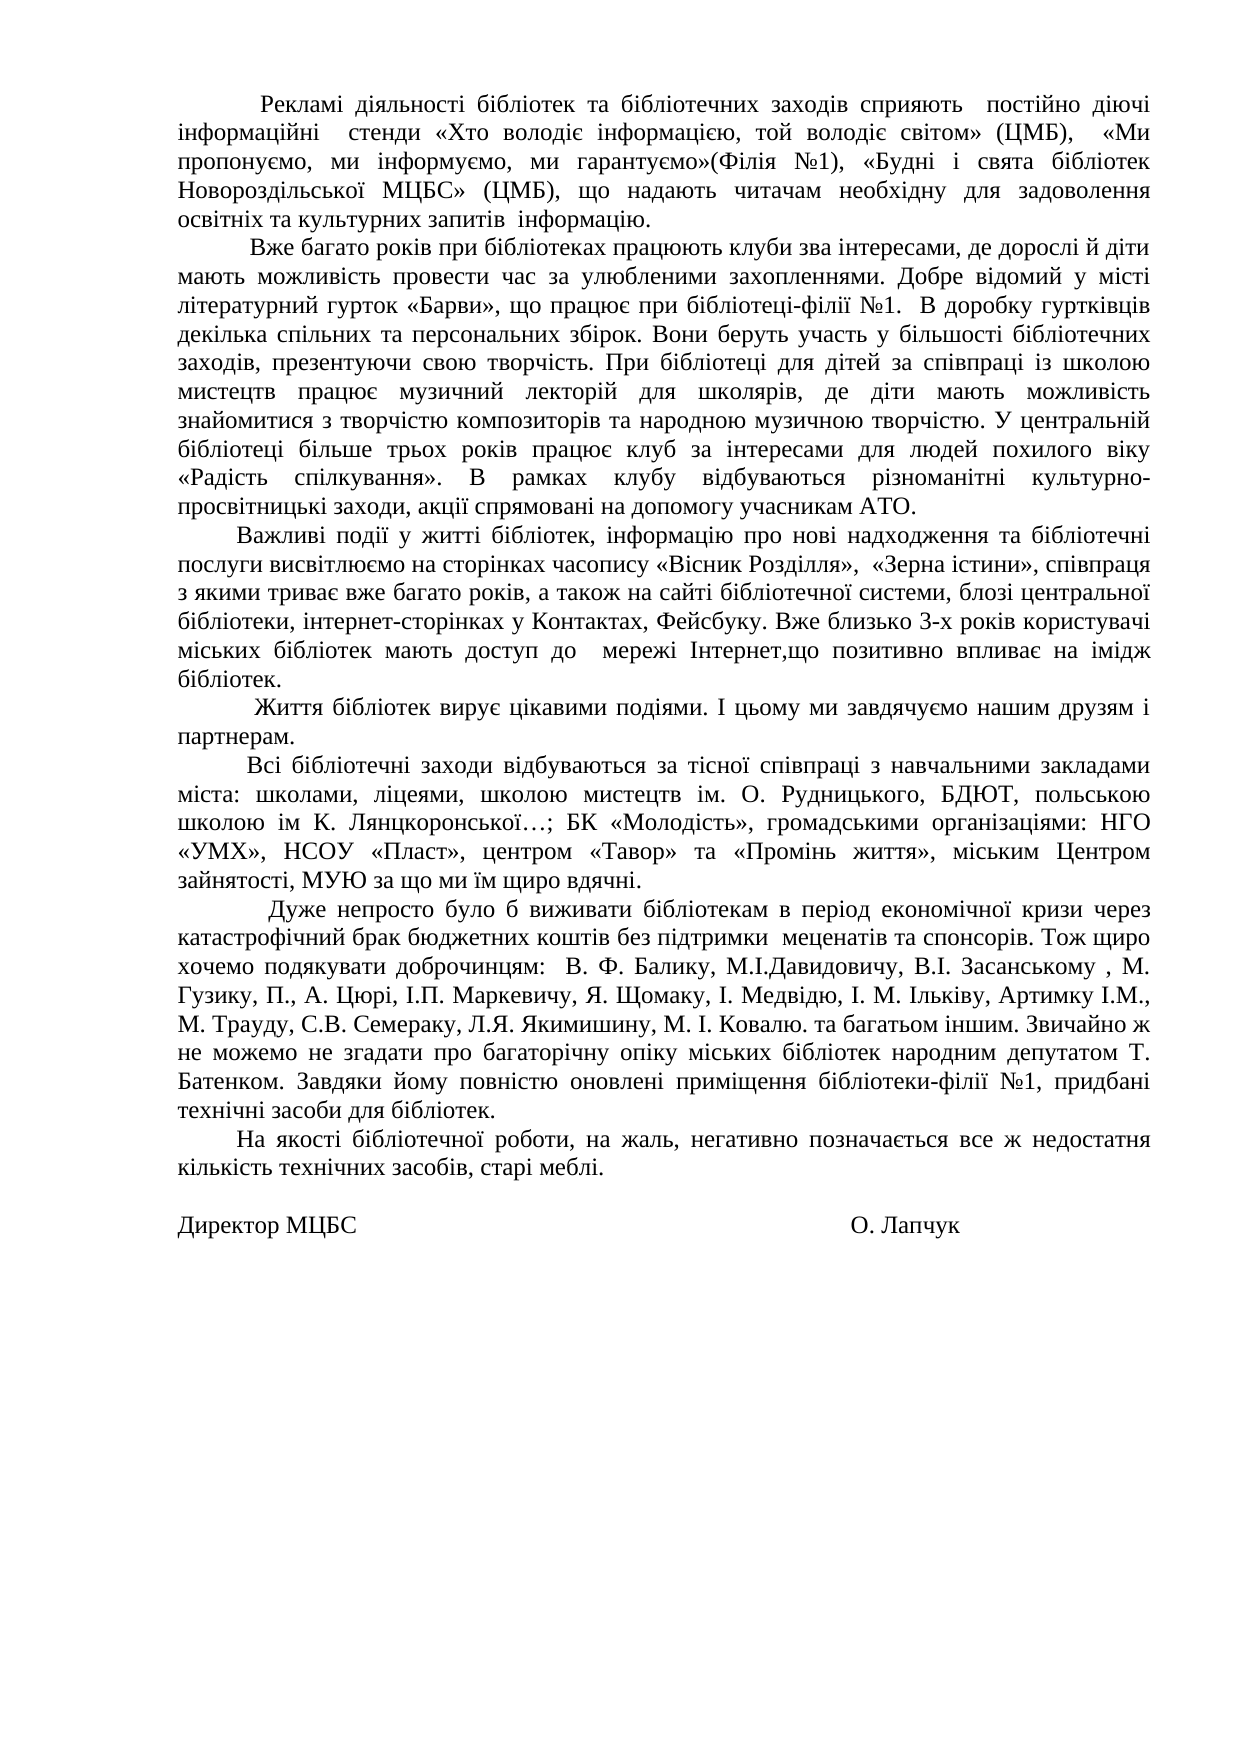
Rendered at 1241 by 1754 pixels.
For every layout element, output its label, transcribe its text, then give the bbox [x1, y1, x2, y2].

text Дуже непросто було б виживати бібліотекам в період економічної кризи через катастрофічний брак бюджетних коштів без підтримки меценатів та спонсорів. Тож щиро хочемо подякувати доброчинцям: В. Ф. Балику, М.І.Давидовичу, В.І. Засанському , М. Гузику, П., А. Цюрі, І.П. Маркевичу, Я. Щомаку, І. Медвідю, І. М. Ільківу, Артимку І.М., М. Трауду, С.В. Семераку, Л.Я. Якимишину, М. І. Ковалю. та багатьом іншим. Звичайно ж не можемо не згадати про багаторічну опіку міських бібліотек народним депутатом Т. Батенком. Завдяки йому повністю оновлені приміщення бібліотеки-філії №1, придбані технічні засоби для бібліотек. [177, 894, 1152, 1124]
text Всі бібліотечні заходи відбуваються за тісної співпраці з навчальними закладами міста: школами, ліцеями, школою мистецтв ім. О. Рудницького, БДЮТ, польською школою ім К. Лянцкоронської…; БК «Молодість», громадськими організаціями: НГО «УМХ», НСОУ «Пласт», центром «Тавор» та «Промінь життя», міським Центром зайнятості, МУЮ за що ми їм щиро вдячні. [177, 750, 1152, 894]
text Рекламі діяльності бібліотек та бібліотечних заходів сприяють постійно діючі інформаційні стенди «Хто володіє інформацією, той володіє світом» (ЦМБ), «Ми пропонуємо, ми інформуємо, ми гарантуємо»(Філія №1), «Будні і свята бібліотек Новороздільської МЦБС» (ЦМБ), що надають читачам необхідну для задоволення освітніх та культурних запитів інформацію. [177, 89, 1152, 232]
text Директор МЦБС О. Лапчук [177, 1210, 1152, 1239]
text Вже багато років при бібліотеках працюють клуби зва інтересами, де дорослі й діти мають можливість провести час за улюбленими захопленнями. Добре відомий у місті літературний гурток «Барви», що працює при бібліотеці-філії №1. В доробку гуртківців декілька спільних та персональних збірок. Вони беруть участь у більшості бібліотечних заходів, презентуючи свою творчість. При бібліотеці для дітей за співпраці із школою мистецтв працює музичний лекторій для школярів, де діти мають можливість знайомитися з творчістю композиторів та народною музичною творчістю. У центральній бібліотеці більше трьох років працює клуб за інтересами для людей похилого віку «Радість спілкування». В рамках клубу відбуваються різноманітні культурно-просвітницькі заходи, акції спрямовані на допомогу учасникам АТО. [177, 232, 1152, 520]
text На якості бібліотечної роботи, на жаль, негативно позначається все ж недостатня кількість технічних засобів, старі меблі. [177, 1124, 1152, 1181]
text Важливі події у житті бібліотек, інформацію про нові надходження та бібліотечні послуги висвітлюємо на сторінках часопису «Вісник Розділля», «Зерна істини», співпраця з якими триває вже багато років, а також на сайті бібліотечної системи, блозі центральної бібліотеки, інтернет-сторінках у Контактах, Фейсбуку. Вже близько 3-х років користувачі міських бібліотек мають доступ до мережі Інтернет,що позитивно впливає на імідж бібліотек. [177, 520, 1152, 692]
text Життя бібліотек вирує цікавими подіями. І цьому ми завдячуємо нашим друзям і партнерам. [177, 692, 1152, 750]
